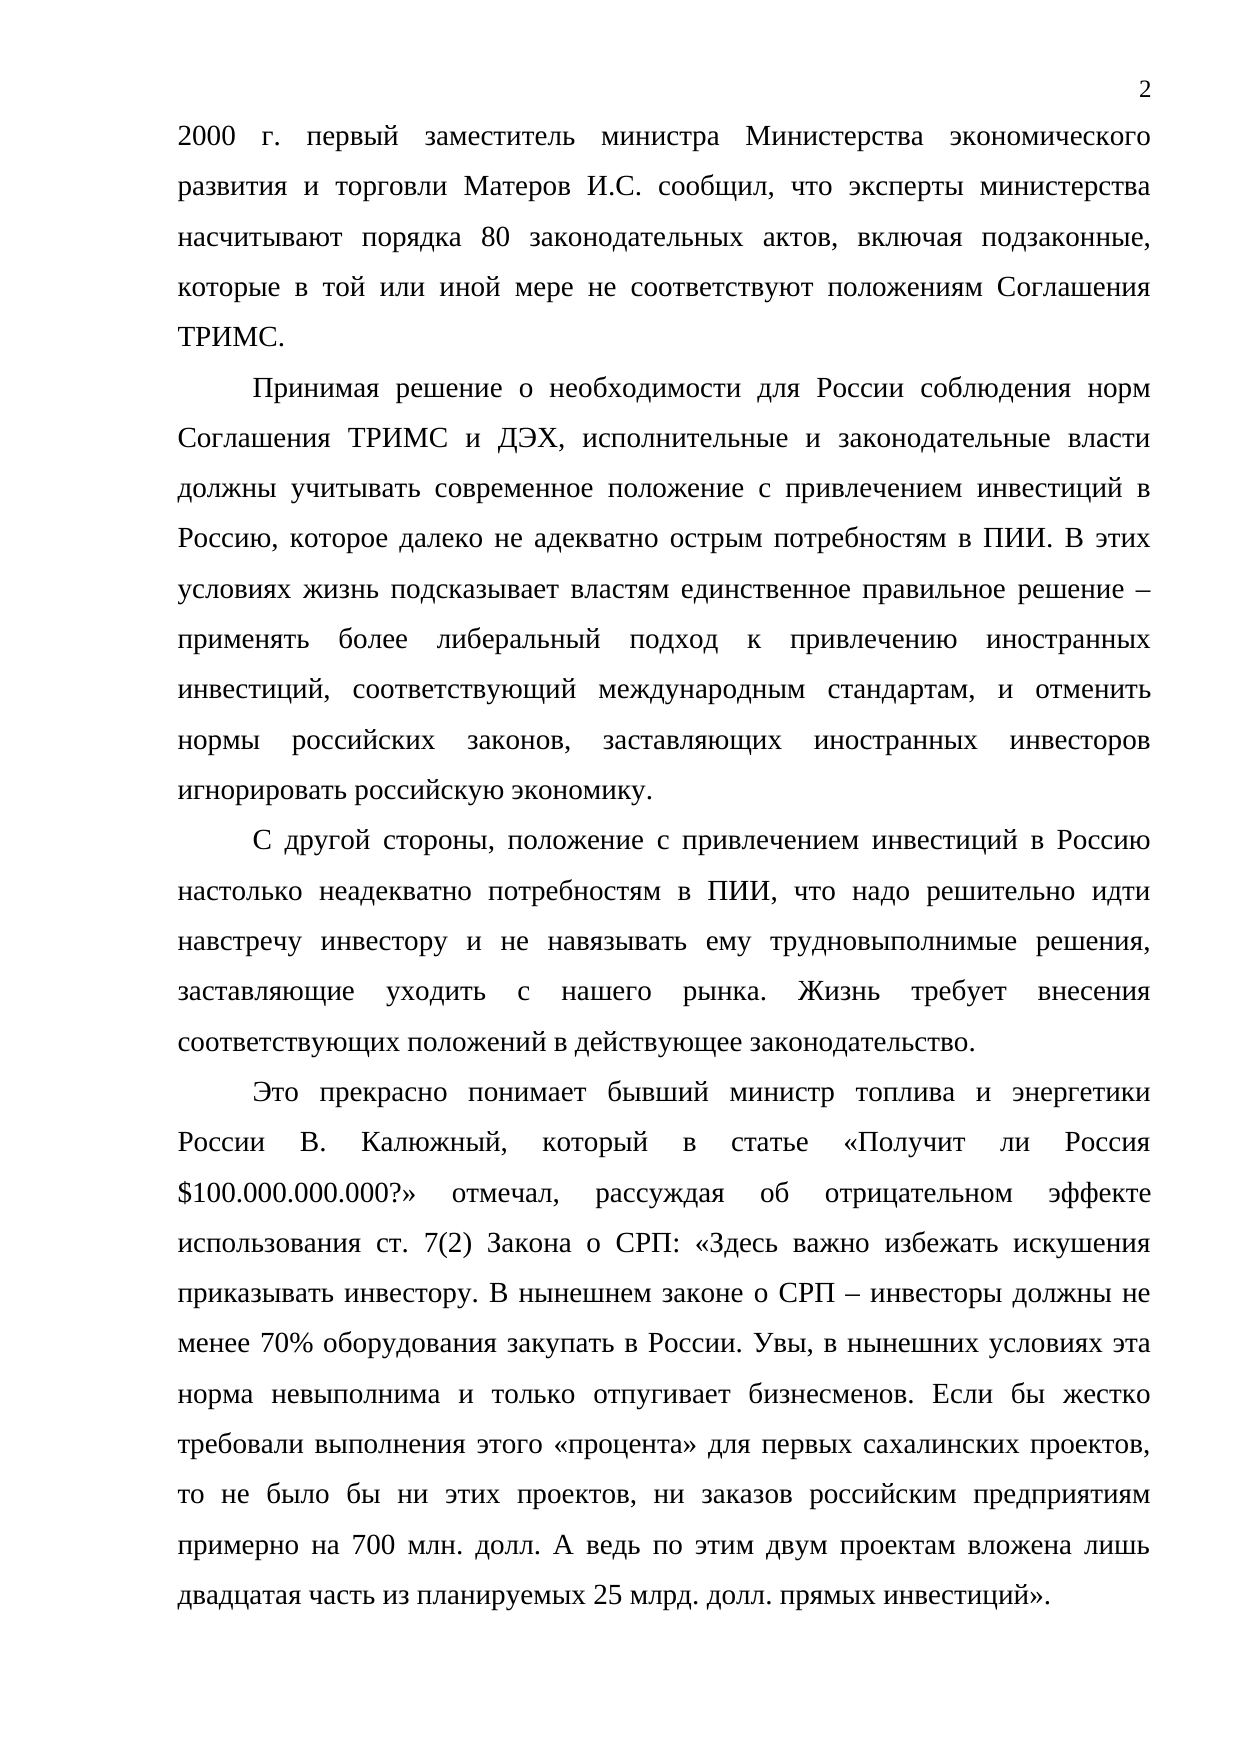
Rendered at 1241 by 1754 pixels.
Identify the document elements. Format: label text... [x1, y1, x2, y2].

text Это прекрасно понимает бывший министр топлива и энергетики России В. Калюжный, который в статье «Получит ли Россия $100.000.000.000?» отмечал, рассуждая об отрицательном эффекте использования ст. 7(2) Закона о СРП: «Здесь важно избежать искушения приказывать инвестору. В нынешнем законе о СРП – инвесторы должны не менее 70% оборудования закупать в России. Увы, в нынешних условиях эта норма невыполнима и только отпугивает бизнесменов. Если бы жестко требовали выполнения этого «процента» для первых сахалинских проектов, то не было бы ни этих проектов, ни заказов российским предприятиям примерно на 700 млн. долл. А ведь по этим двум проектам вложена лишь двадцатая часть из планируемых 25 млрд. долл. прямых инвестиций». [177, 1074, 1152, 1611]
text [177, 118, 1152, 353]
text С другой стороны, положение с привлечением инвестиций в Россию настолько неадекватно потребностям в ПИИ, что надо решительно идти навстречу инвестору и не навязывать ему трудновыполнимые решения, заставляющие уходить с нашего рынка. Жизнь требует внесения соответствующих положений в действующее законодательство. [177, 822, 1152, 1057]
text Принимая решение о необходимости для России соблюдения норм Соглашения ТРИМС и ДЭХ, исполнительные и законодательные власти должны учитывать современное положение с привлечением инвестиций в Россию, которое далеко не адекватно острым потребностям в ПИИ. В этих условиях жизнь подсказывает властям единственное правильное решение – применять более либеральный подход к привлечению иностранных инвестиций, соответствующий международным стандартам, и отменить нормы российских законов, заставляющих иностранных инвесторов игнорировать российскую экономику. [177, 370, 1152, 806]
